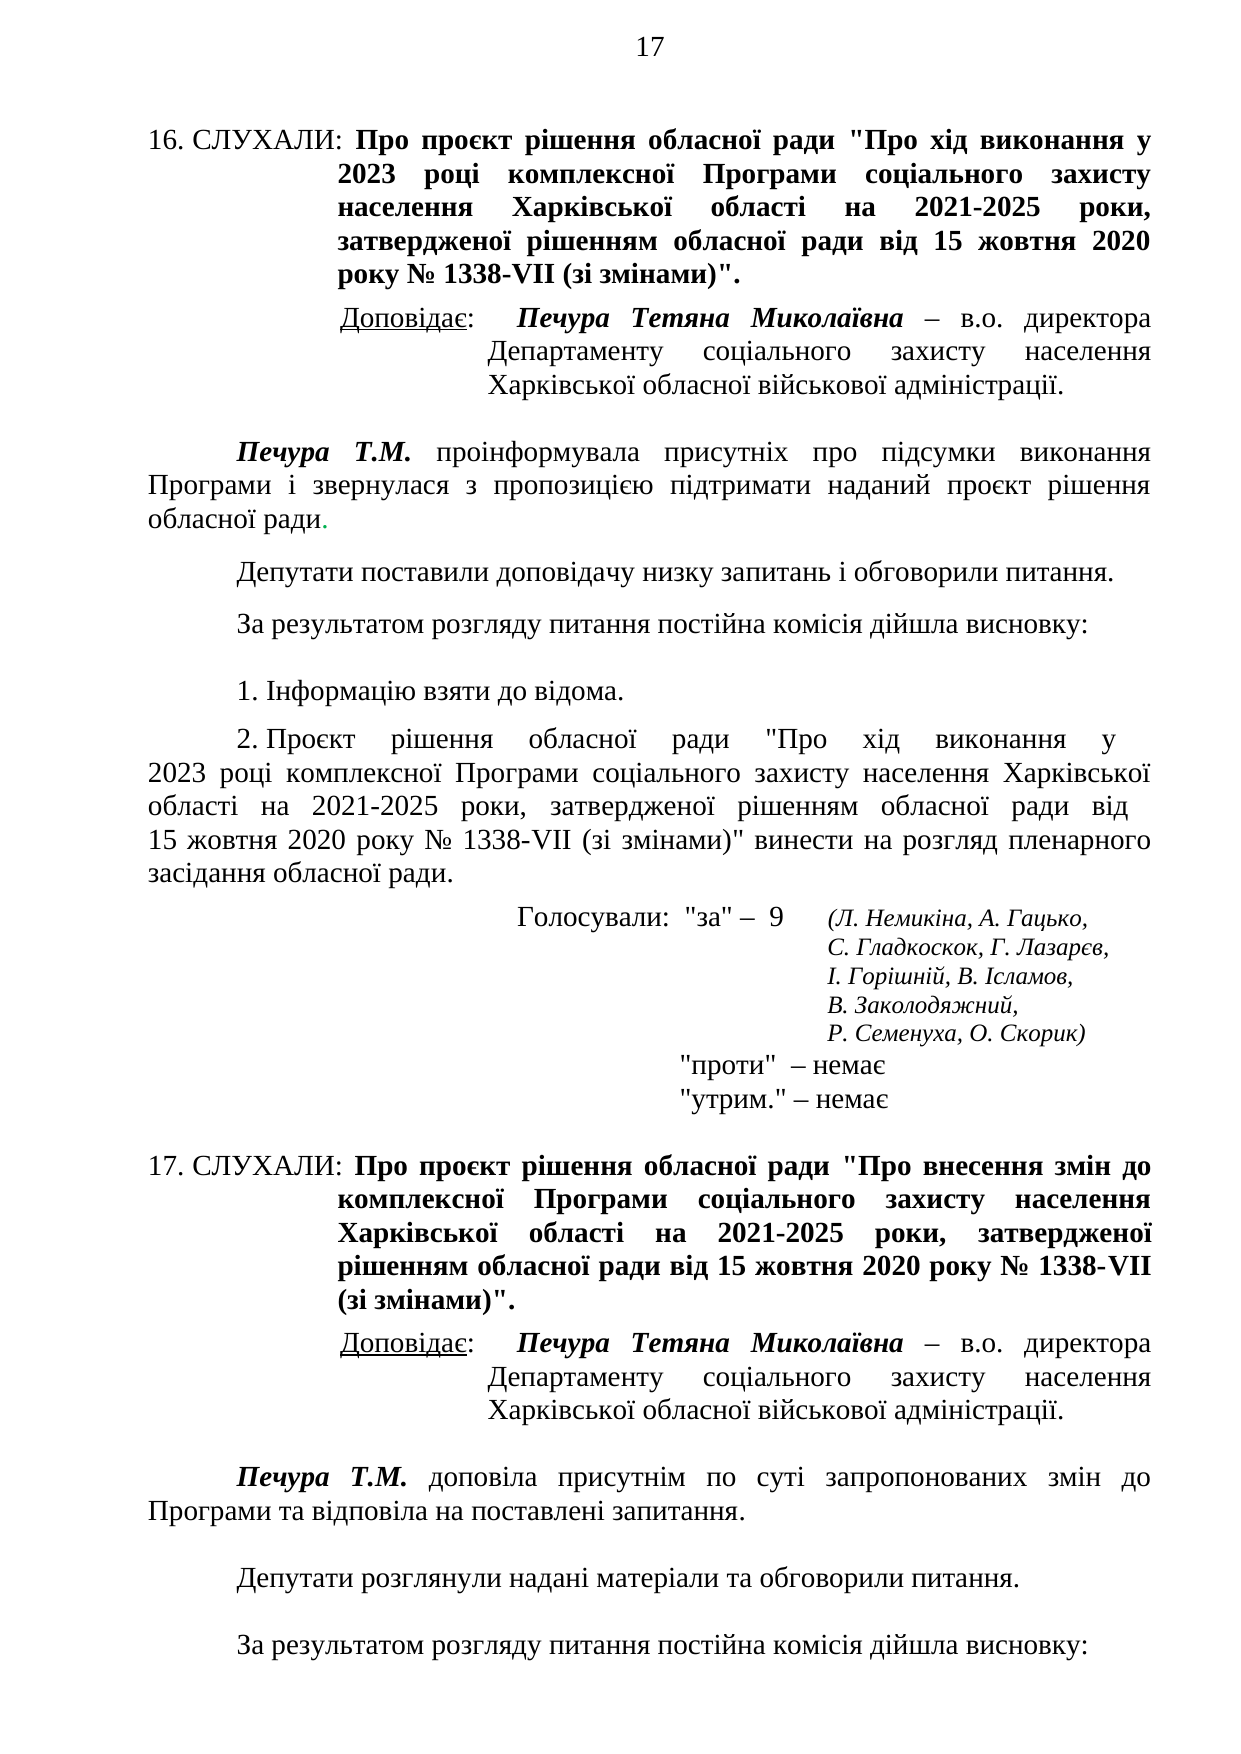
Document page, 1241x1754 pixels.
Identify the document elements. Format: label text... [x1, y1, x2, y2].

text "утрим." – немає [679, 1081, 1152, 1114]
text Печура Т.М. проінформувала присутніх про підсумки виконання Програми і звернулася з пропозицією підтримати наданий проєкт рішення обласної ради. [148, 434, 1152, 534]
text За результатом розгляду питання постійна комісія дійшла висновку: [148, 1627, 1152, 1661]
text Печура Т.М. доповіла присутнім по суті запропонованих змін до Програми та відповіла на поставлені запитання. [148, 1459, 1152, 1526]
list Доповідає: Печура Тетяна Миколаївна – в.о. директора Департаменту соціального захисту населення Харківської обласної військової адміністрації. [340, 1325, 1152, 1426]
text За результатом розгляду питання постійна комісія дійшла висновку: [148, 606, 1152, 640]
list СЛУХАЛИ: Про проєкт рішення обласної ради "Про внесення змін до комплексної Програми соціального захисту населення Харківської області на 2021-2025 роки, затвердженої рішенням обласної ради від 15 жовтня 2020 року № 1338-VІІ (зі змінами)". [148, 1148, 1152, 1316]
text "проти" – немає [679, 1047, 1152, 1081]
list СЛУХАЛИ: Про проєкт рішення обласної ради "Про хід виконання у 2023 році комплексної Програми соціального захисту населення Харківської області на 2021-2025 роки, затвердженої рішенням обласної ради від 15 жовтня 2020 року № 1338-VІІ (зі змінами)". [148, 122, 1152, 290]
list Доповідає: Печура Тетяна Миколаївна – в.о. директора Департаменту соціального захисту населення Харківської обласної військової адміністрації. [340, 300, 1152, 400]
text Депутати розглянули надані матеріали та обговорили питання. [148, 1560, 1152, 1593]
text Депутати поставили доповідачу низку запитань і обговорили питання. [148, 554, 1152, 587]
list Інформацію взяти до відома. [148, 673, 1152, 707]
list Проєкт рішення обласної ради "Про хід виконання у 2023 році комплексної Програми соціального захисту населення Харківської області на 2021-2025 роки, затвердженої рішенням обласної ради від 15 жовтня 2020 року № 1338-VІІ (зі змінами)" винести на розгляд пленарного засідання обласної ради. [148, 721, 1152, 889]
text Голосували: "за" – 9 (Л. Немикіна, А. Гацько, С. Гладкоскок, Г. Лазарєв, І. Горішній, В. Ісламов, В. Заколодяжний, Р. Семенуха, О. Скорик) [517, 899, 1152, 1047]
